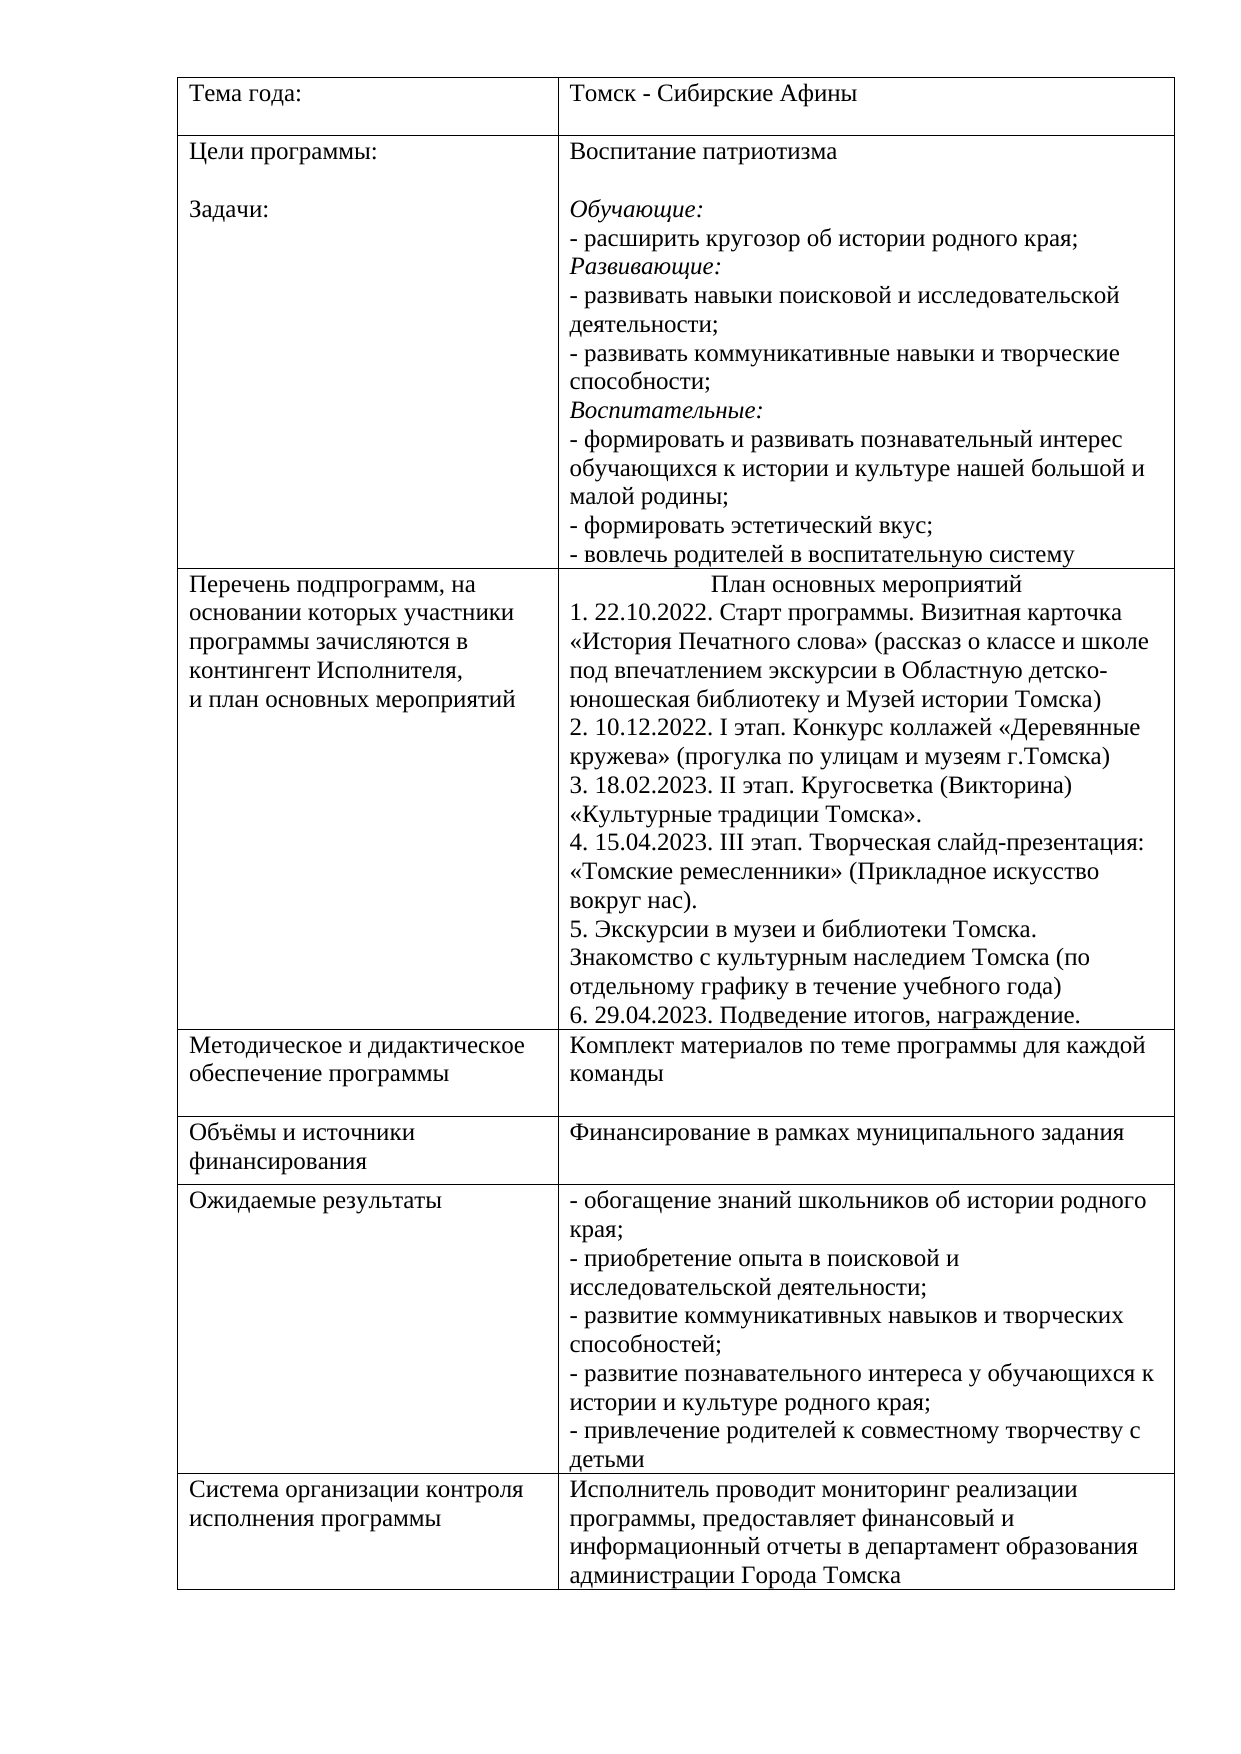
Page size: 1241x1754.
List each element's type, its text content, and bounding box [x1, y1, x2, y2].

table_cell Тема года: [178, 78, 558, 135]
table_cell Перечень подпрограмм, на основании которых участники программы зачисляются в контингент Исполнителя, и план основных мероприятий [178, 569, 558, 1029]
table_cell План основных мероприятий 1. 22.10.2022. Старт программы. Визитная карточка «История Печатного слова» (рассказ о классе и школе под впечатлением экскурсии в Областную детско-юношеская библиотеку и Музей истории Томска) 2. 10.12.2022. I этап. Конкурс коллажей «Деревянные кружева» (прогулка по улицам и музеям г.Томска) 3. 18.02.2023. II этап. Кругосветка (Викторина) «Культурные традиции Томска». 4. 15.04.2023. III этап. Творческая слайд-презентация: «Томские ремесленники» (Прикладное искусство вокруг нас). 5. Экскурсии в музеи и библиотеки Томска. Знакомство с культурным наследием Томска (по отдельному графику в течение учебного года) 6. 29.04.2023. Подведение итогов, награждение. [559, 569, 1174, 1029]
table_cell Методическое и дидактическое обеспечение программы [178, 1030, 558, 1116]
table_cell Томск - Сибирские Афины [559, 78, 1174, 135]
table_cell Ожидаемые результаты [178, 1185, 558, 1473]
table_cell Цели программы: Задачи: [178, 136, 558, 568]
table_cell Воспитание патриотизма Обучающие: - расширить кругозор об истории родного края; Развивающие: - развивать навыки поисковой и исследовательской деятельности; - развивать коммуникативные навыки и творческие способности; Воспитательные: - формировать и развивать познавательный интерес обучающихся к истории и культуре нашей большой и малой родины; - формировать эстетический вкус; - вовлечь родителей в воспитательную систему [559, 136, 1174, 568]
table_cell Объёмы и источники финансирования [178, 1117, 558, 1184]
table_cell Исполнитель проводит мониторинг реализации программы, предоставляет финансовый и информационный отчеты в департамент образования администрации Города Томска [559, 1474, 1174, 1589]
table_cell - обогащение знаний школьников об истории родного края; - приобретение опыта в поисковой и исследовательской деятельности; - развитие коммуникативных навыков и творческих способностей; - развитие познавательного интереса у обучающихся к истории и культуре родного края; - привлечение родителей к совместному творчеству с детьми [559, 1185, 1174, 1473]
table_cell Финансирование в рамках муниципального задания [559, 1117, 1174, 1184]
table_cell Система организации контроля исполнения программы [178, 1474, 558, 1589]
table_cell Комплект материалов по теме программы для каждой команды [559, 1030, 1174, 1116]
